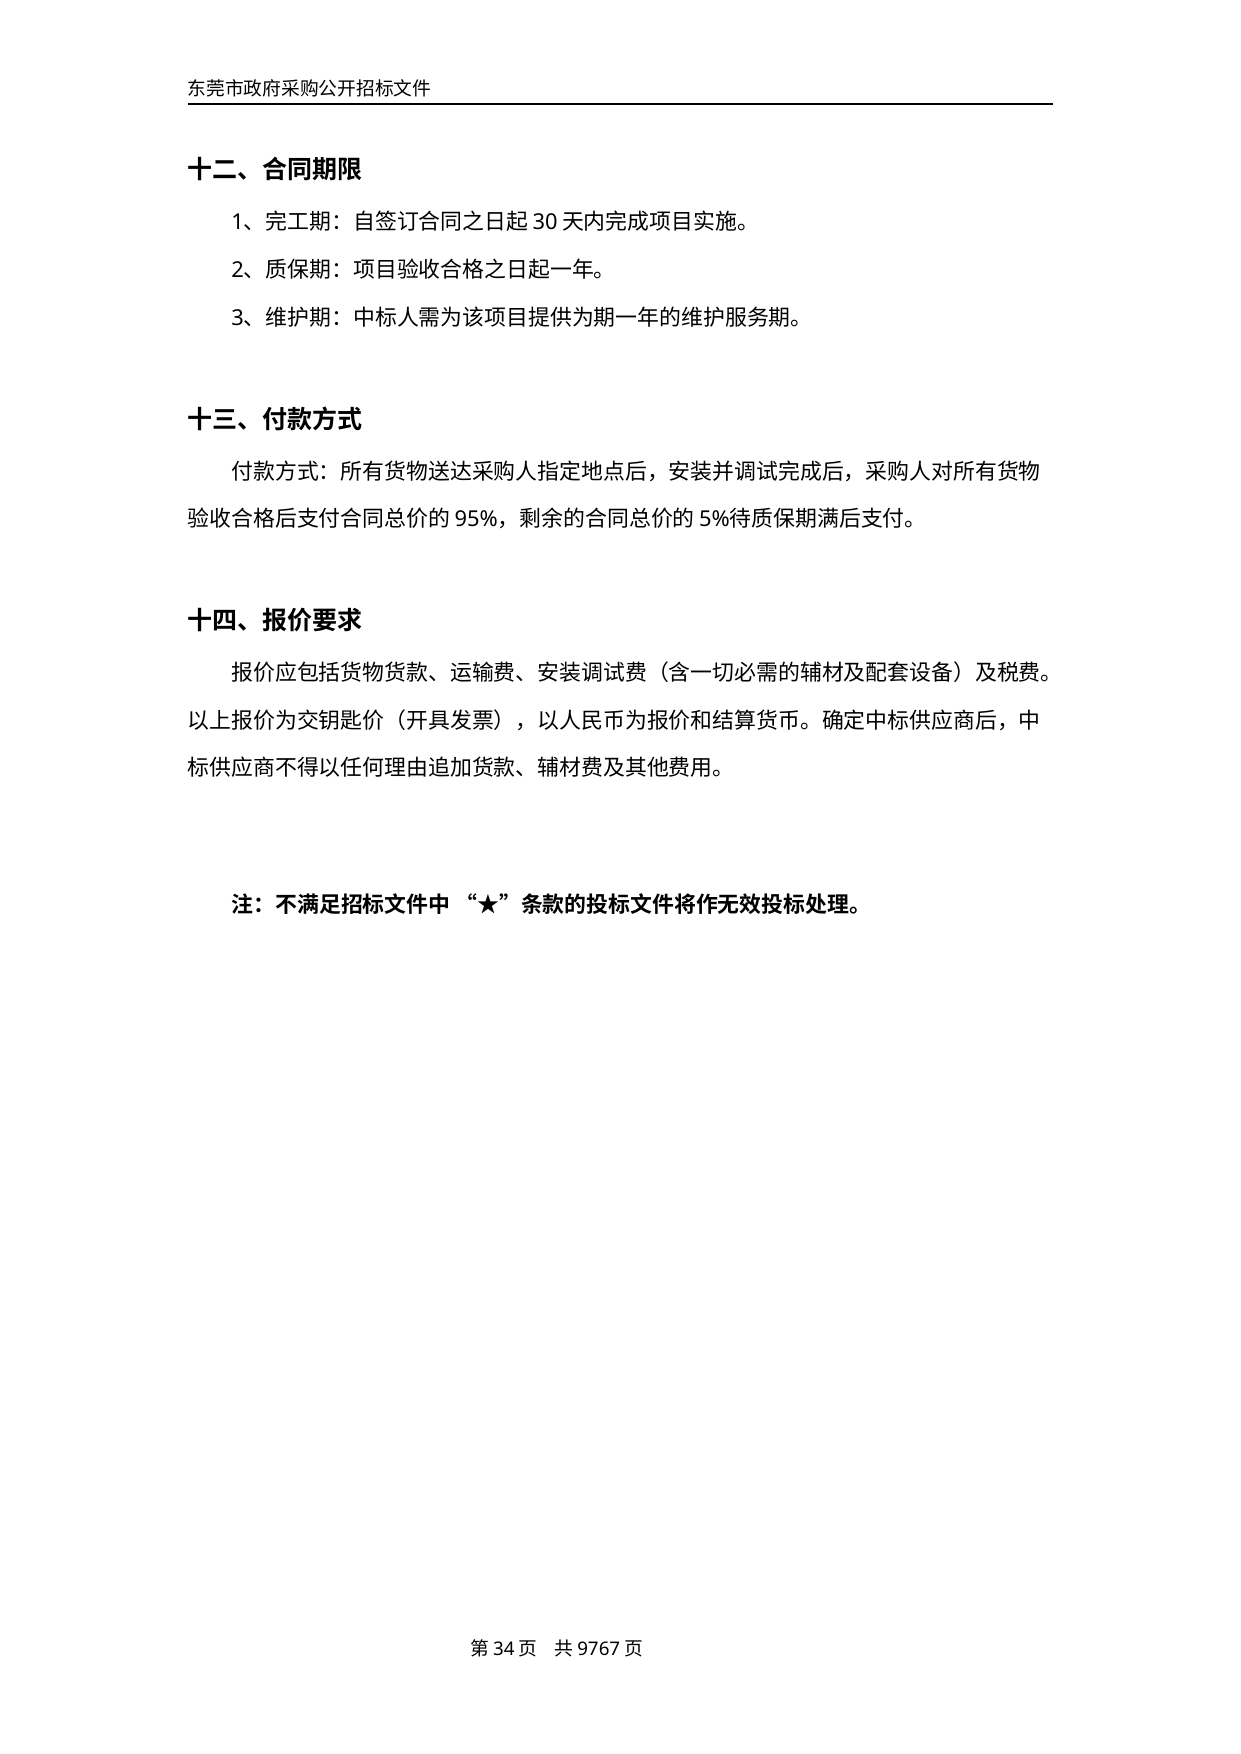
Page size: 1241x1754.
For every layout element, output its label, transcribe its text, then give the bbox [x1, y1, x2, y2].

subtitle 十四、报价要求 [187, 601, 1053, 637]
subtitle 十三、付款方式 [187, 399, 1053, 436]
text 2、质保期：项目验收合格之日起一年。 [187, 252, 1053, 284]
text 报价应包括货物货款、运输费、安装调试费（含一切必需的辅材及配套设备）及税费。以上报价为交钥匙价（开具发票），以人民币为报价和结算货币。确定中标供应商后，中标供应商不得以任何理由追加货款、辅材费及其他费用。 [187, 655, 1053, 782]
text 付款方式：所有货物送达采购人指定地点后，安装并调试完成后，采购人对所有货物验收合格后支付合同总价的95%，剩余的合同总价的5%待质保期满后支付。 [187, 454, 1053, 533]
text 3、维护期：中标人需为该项目提供为期一年的维护服务期。 [187, 299, 1053, 331]
text 注：不满足招标文件中 “★”条款的投标文件将作无效投标处理。 [187, 887, 1053, 919]
text 1、完工期：自签订合同之日起30天内完成项目实施。 [187, 204, 1053, 236]
subtitle 十二、合同期限 [187, 150, 1053, 186]
